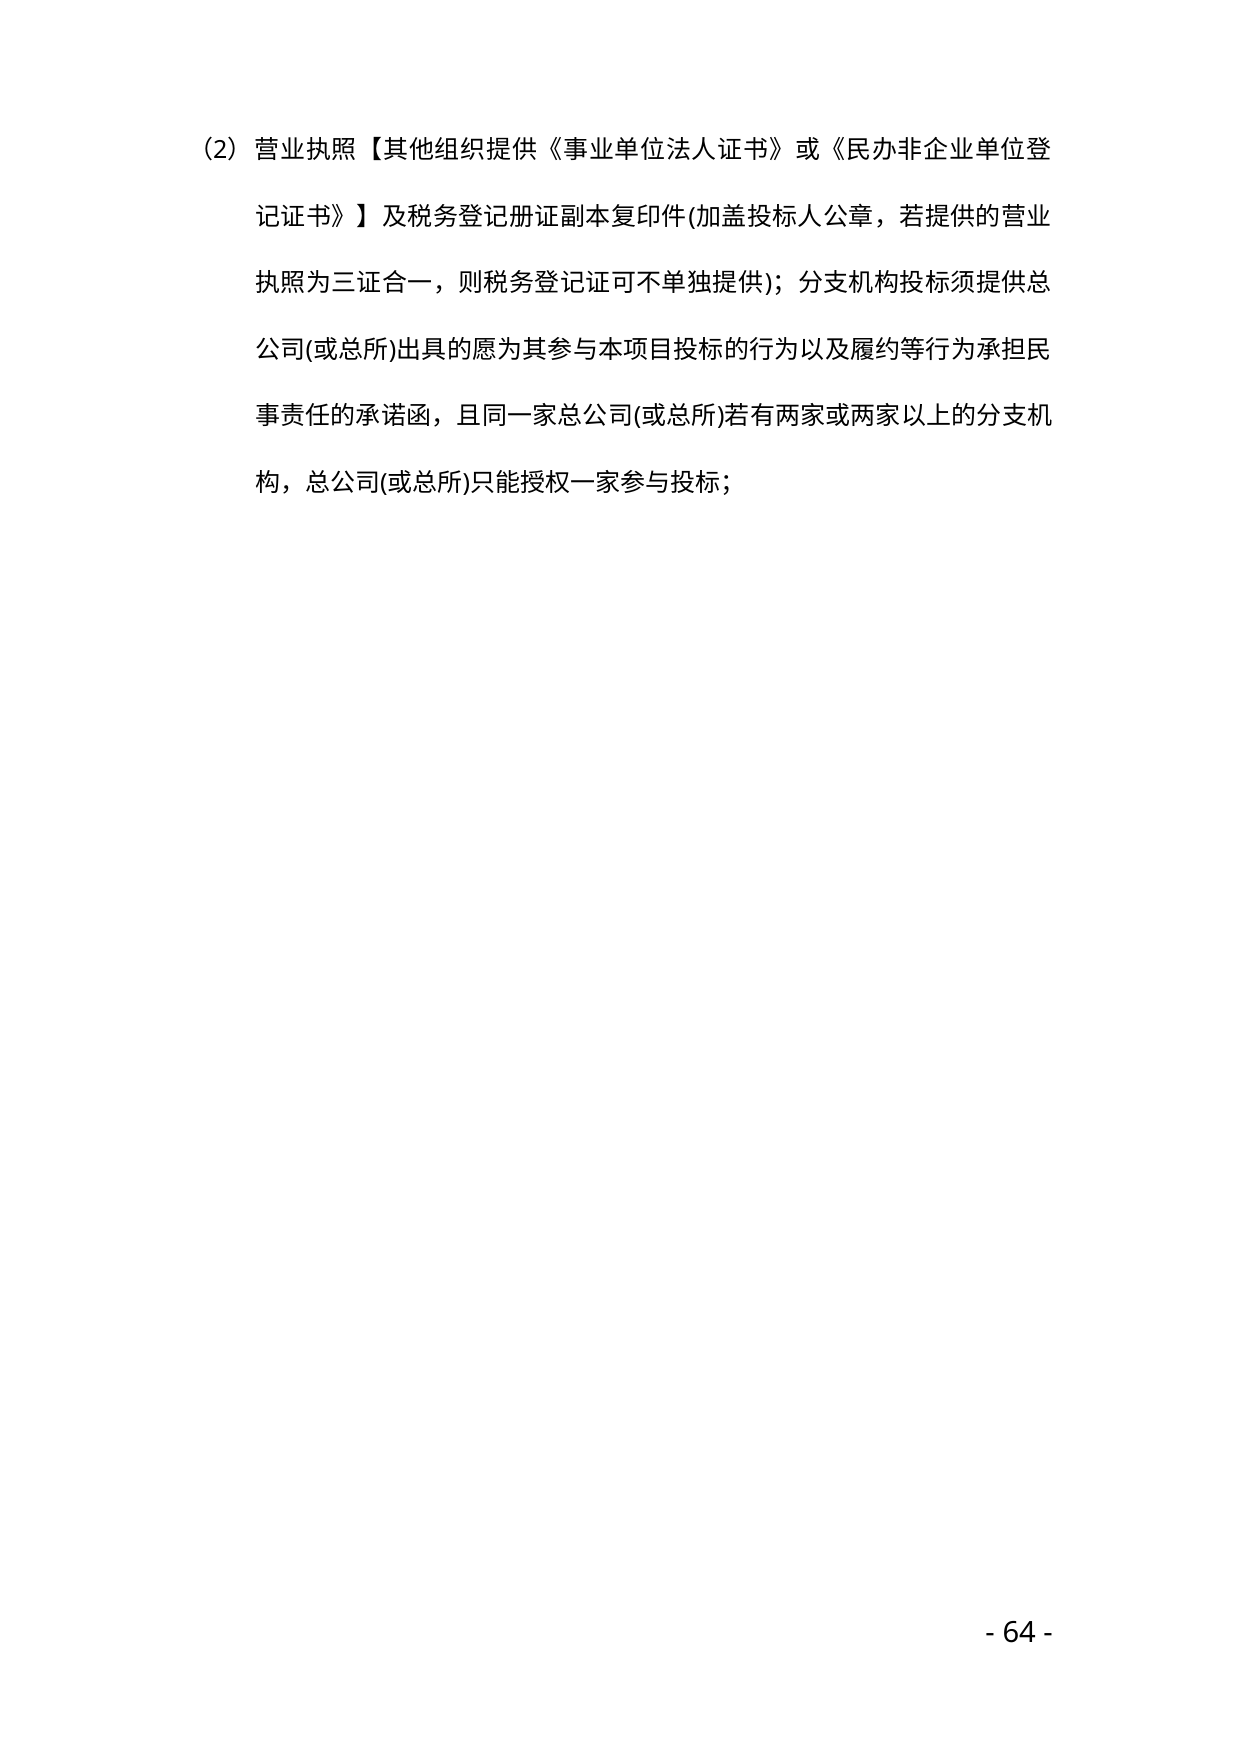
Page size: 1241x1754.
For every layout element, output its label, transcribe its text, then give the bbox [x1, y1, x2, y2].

list 营业执照【其他组织提供《事业单位法人证书》或《民办非企业单位登记证书》】及税务登记册证副本复印件(加盖投标人公章，若提供的营业执照为三证合一，则税务登记证可不单独提供)；分支机构投标须提供总公司(或总所)出具的愿为其参与本项目投标的行为以及履约等行为承担民事责任的承诺函，且同一家总公司(或总所)若有两家或两家以上的分支机构，总公司(或总所)只能授权一家参与投标； [188, 115, 1052, 513]
